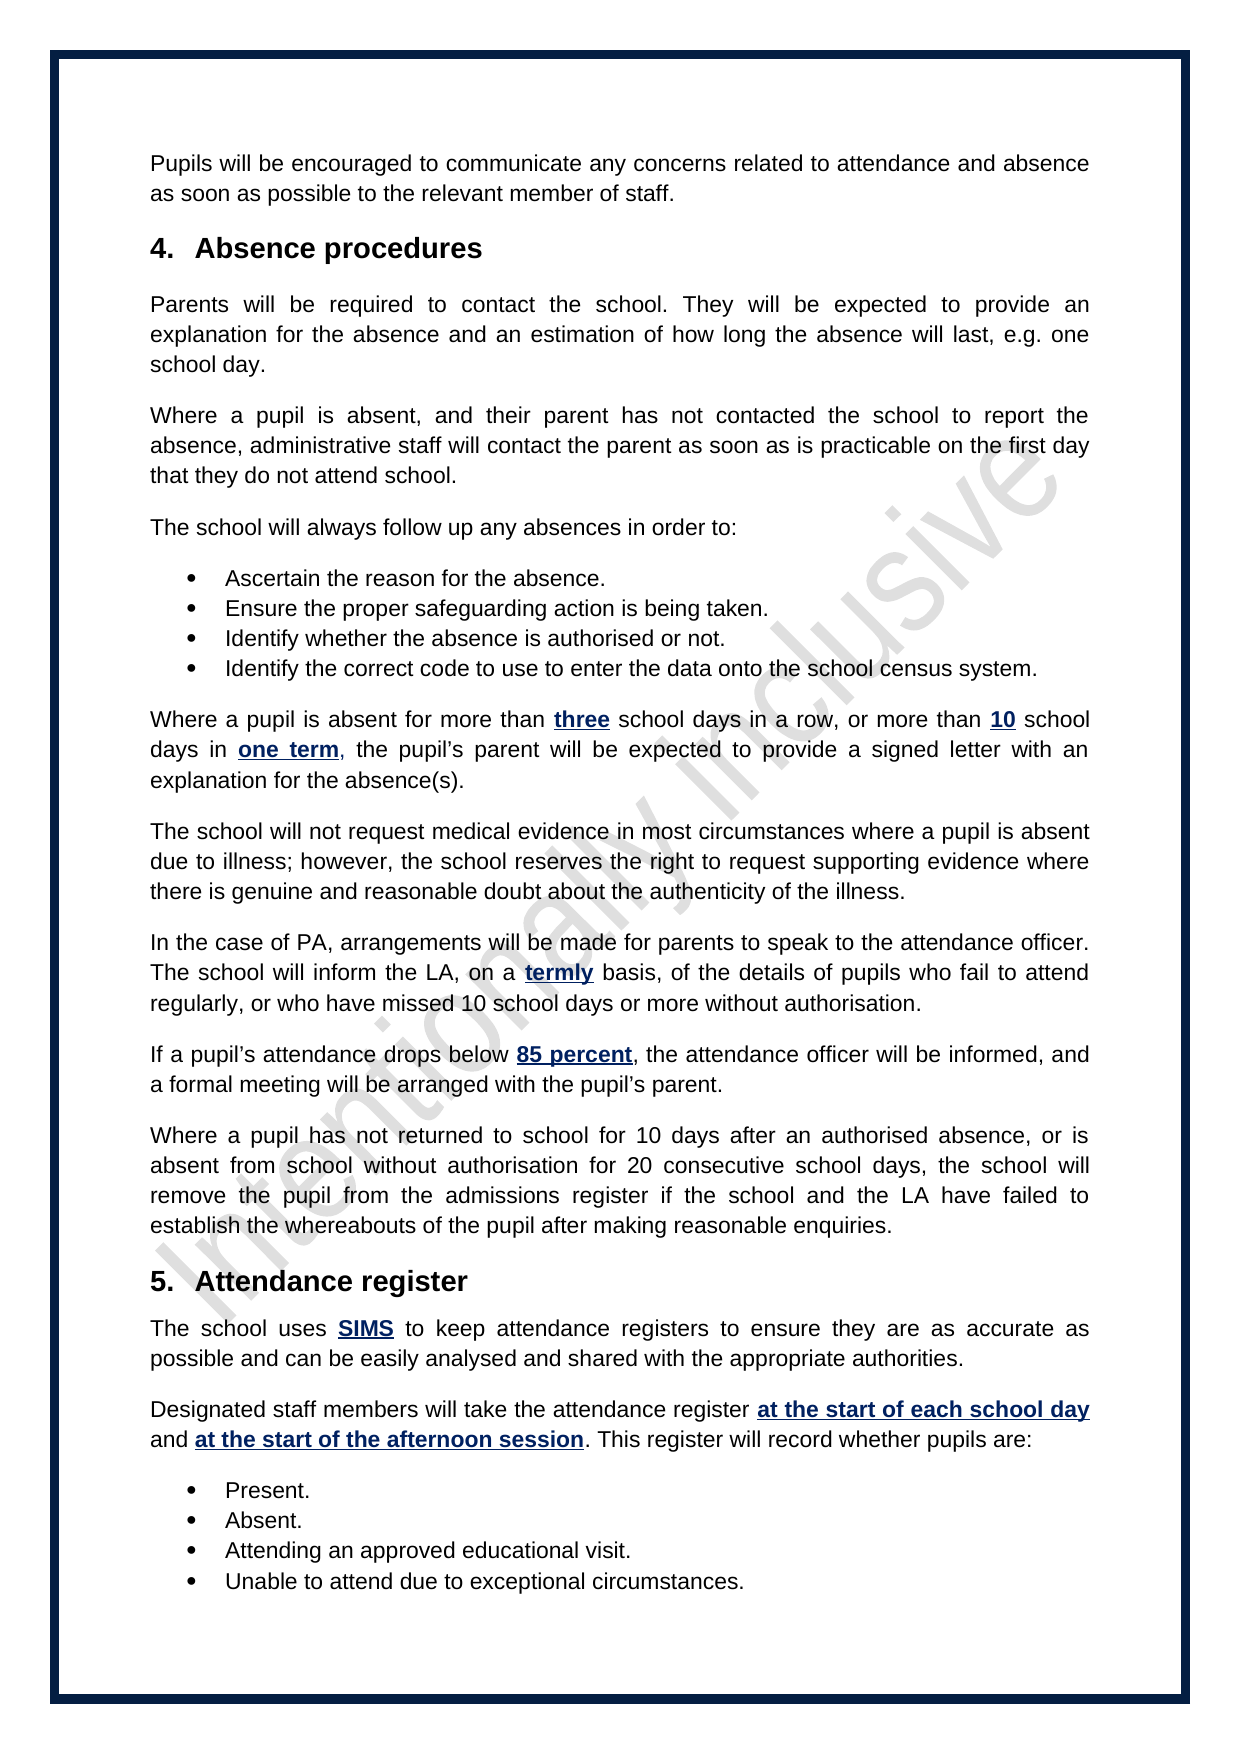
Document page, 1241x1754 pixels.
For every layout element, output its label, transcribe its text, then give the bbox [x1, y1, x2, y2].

subtitle Absence procedures [150, 231, 1090, 265]
text The school uses SIMS to keep attendance registers to ensure they are as accurate as possible and can be easily analysed and shared with the appropriate authorities. [150, 1314, 1090, 1371]
text If a pupil’s attendance drops below 85 percent, the attendance officer will be informed, and a formal meeting will be arranged with the pupil’s parent. [150, 1041, 1090, 1097]
text Where a pupil is absent, and their parent has not contacted the school to report the absence, administrative staff will contact the parent as soon as is practicable on the first day that they do not attend school. [150, 402, 1090, 489]
list Present. [187, 1477, 1090, 1503]
list Identify the correct code to use to enter the data onto the school census system. [187, 655, 1090, 682]
text Parents will be required to contact the school. They will be expected to provide an explanation for the absence and an estimation of how long the absence will last, e.g. one school day. [150, 291, 1090, 377]
list Ascertain the reason for the absence. [187, 564, 1090, 591]
text Where a pupil has not returned to school for 10 days after an authorised absence, or is absent from school without authorisation for 20 consecutive school days, the school will remove the pupil from the admissions register if the school and the LA have failed to establish the whereabouts of the pupil after making reasonable enquiries. [150, 1122, 1090, 1239]
text Where a pupil is absent for more than three school days in a row, or more than 10 school days in one term, the pupil’s parent will be expected to provide a signed letter with an explanation for the absence(s). [150, 706, 1090, 793]
text The school will not request medical evidence in most circumstances where a pupil is absent due to illness; however, the school reserves the right to request supporting evidence where there is genuine and reasonable doubt about the authenticity of the illness. [150, 818, 1090, 904]
text The school will always follow up any absences in order to: [150, 513, 1090, 540]
text In the case of PA, arrangements will be made for parents to speak to the attendance officer. The school will inform the LA, on a termly basis, of the details of pupils who fail to attend regularly, or who have missed 10 school days or more without authorisation. [150, 929, 1090, 1016]
text Designated staff members will take the attendance register at the start of each school day and at the start of the afternoon session. This register will record whether pupils are: [150, 1396, 1090, 1452]
list Identify whether the absence is authorised or not. [187, 625, 1090, 651]
list Ensure the proper safeguarding action is being taken. [187, 595, 1090, 621]
list Unable to attend due to exceptional circumstances. [187, 1568, 1090, 1594]
text Pupils will be encouraged to communicate any concerns related to attendance and absence as soon as possible to the relevant member of staff. [150, 150, 1090, 207]
list Absent. [187, 1507, 1090, 1534]
subtitle Attendance register [150, 1263, 1090, 1297]
list Attending an approved educational visit. [187, 1537, 1090, 1564]
